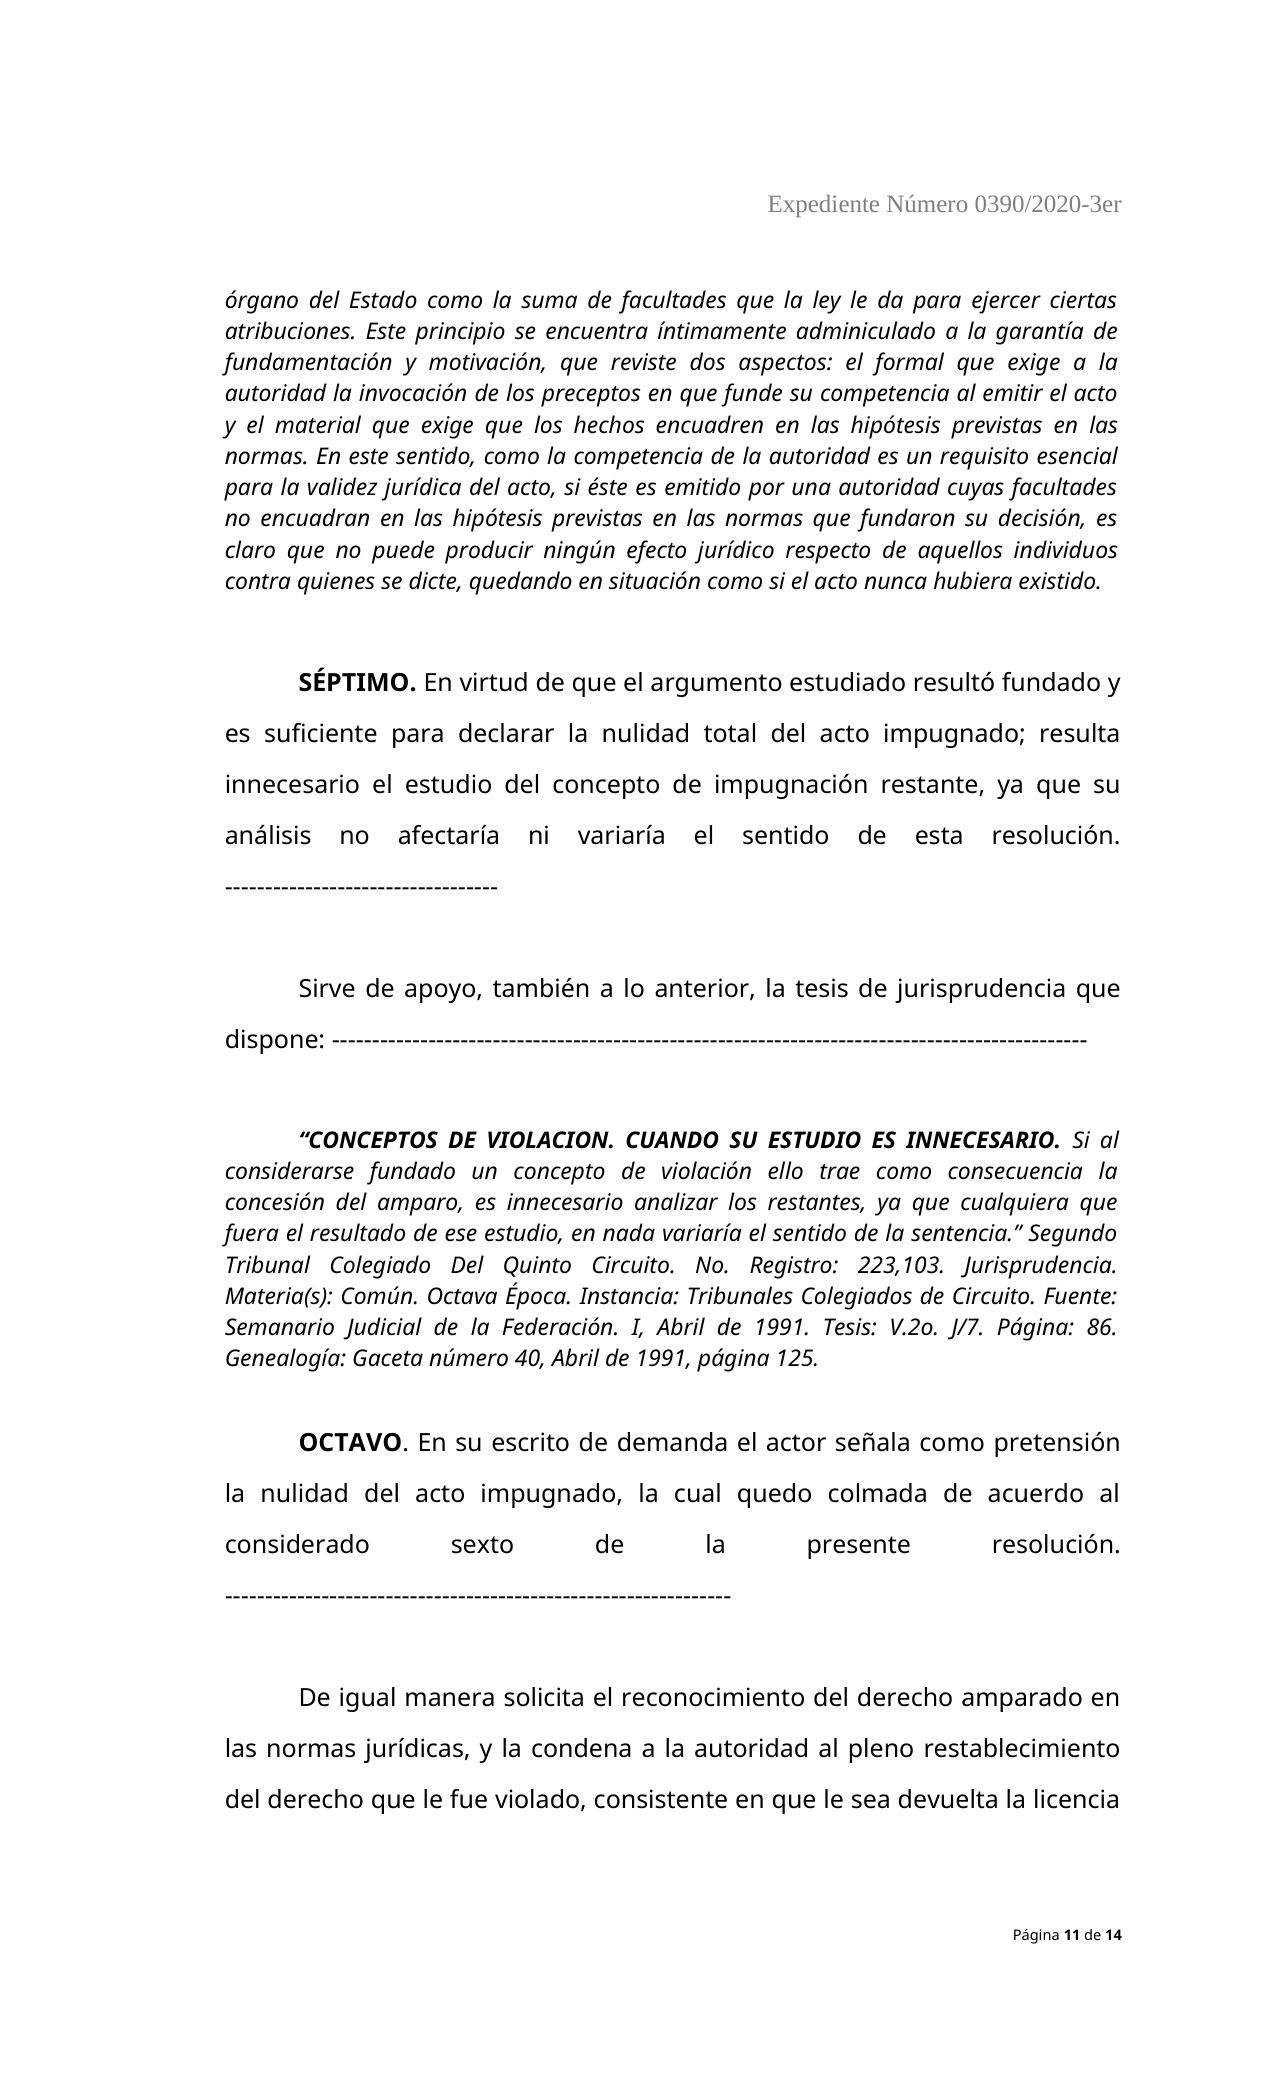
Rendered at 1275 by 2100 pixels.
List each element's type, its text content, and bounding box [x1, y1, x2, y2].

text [224, 1680, 1121, 1816]
text Sirve de apoyo, también a lo anterior, la tesis de jurisprudencia que dispone: ---------------------------------------------------------------------------------------------- [224, 970, 1121, 1056]
text OCTAVO. En su escrito de demanda el actor señala como pretensión la nulidad del acto impugnado, la cual quedo colmada de acuerdo al considerado sexto de la presente resolución. --------------------------------------------------------------- [224, 1424, 1121, 1612]
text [224, 283, 1121, 596]
text “CONCEPTOS DE VIOLACION. CUANDO SU ESTUDIO ES INNECESARIO. Si al considerarse fundado un concepto de violación ello trae como consecuencia la concesión del amparo, es innecesario analizar los restantes, ya que cualquiera que fuera el resultado de ese estudio, en nada variaría el sentido de la sentencia.” Segundo Tribunal Colegiado Del Quinto Circuito. No. Registro: 223,103. Jurisprudencia. Materia(s): Común. Octava Época. Instancia: Tribunales Colegiados de Circuito. Fuente: Semanario Judicial de la Federación. I, Abril de 1991. Tesis: V.2o. J/7. Página: 86. Genealogía: Gaceta número 40, Abril de 1991, página 125. [224, 1123, 1121, 1373]
text SÉPTIMO. En virtud de que el argumento estudiado resultó fundado y es suficiente para declarar la nulidad total del acto impugnado; resulta innecesario el estudio del concepto de impugnación restante, ya que su análisis no afectaría ni variaría el sentido de esta resolución. ---------------------------------- [224, 664, 1121, 902]
